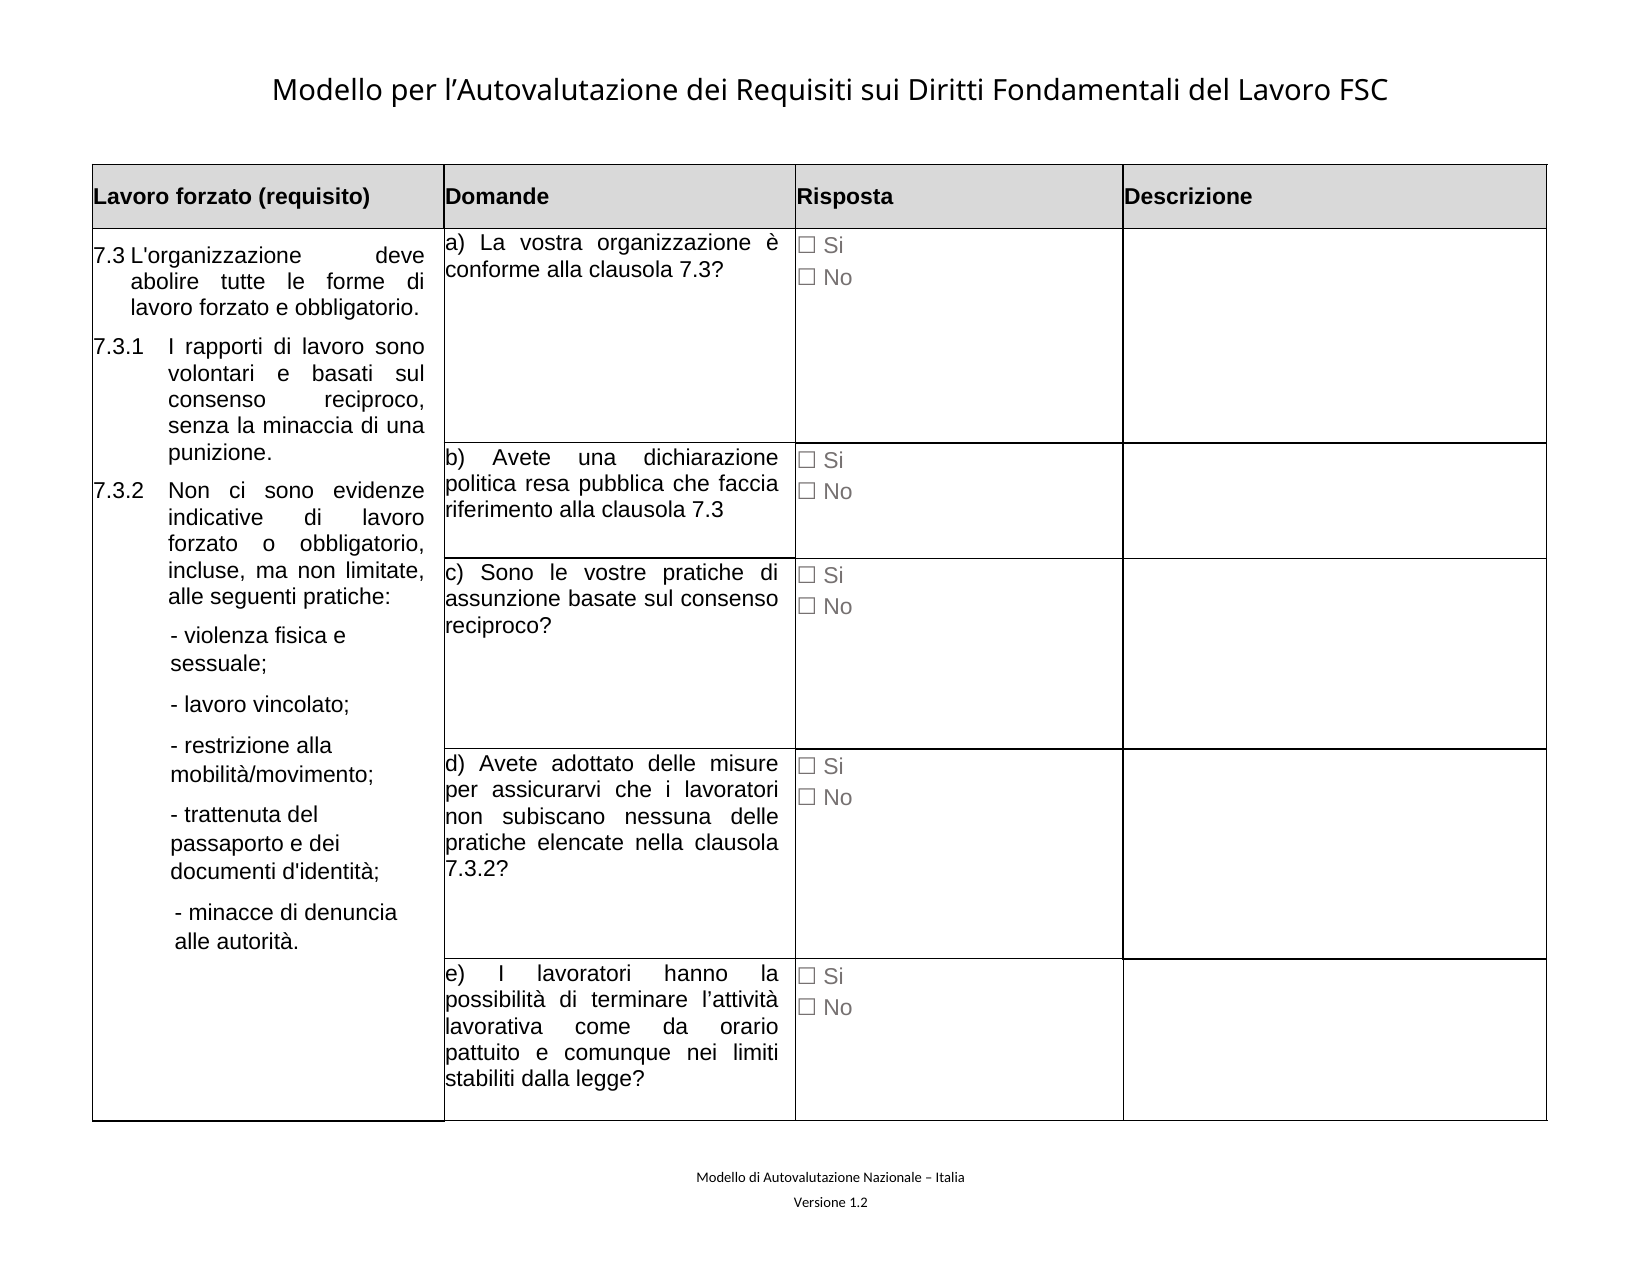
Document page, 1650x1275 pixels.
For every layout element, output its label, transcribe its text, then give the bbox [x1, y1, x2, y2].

table_cell a) La vostra organizzazione è conforme alla clausola 7.3? [445, 229, 795, 442]
table_cell [1124, 444, 1546, 557]
table_cell [1124, 750, 1546, 958]
table_header Risposta [796, 165, 1122, 228]
table_cell c) Sono le vostre pratiche di assunzione basate sul consenso reciproco? [445, 559, 795, 748]
table_cell [1124, 229, 1546, 442]
table_cell Si No [796, 559, 1122, 748]
table_cell b) Avete una dichiarazione politica resa pubblica che faccia riferimento alla clausola 7.3 [445, 443, 795, 557]
table_cell Si No [796, 229, 1122, 442]
table_header Lavoro forzato (requisito) [93, 165, 443, 228]
table_cell Si No [796, 959, 1123, 1120]
table_cell [1124, 559, 1546, 748]
table_cell Si No [796, 750, 1122, 958]
table_cell L'organizzazione deve abolire tutte le forme di lavoro forzato e obbligatorio. I rapporti di lavoro sono volontari e basati sul consenso reciproco, senza la minaccia di una punizione. Non ci sono evidenze indicative di lavoro forzato o obbligatorio, incluse, ma non limitate, alle seguenti pratiche: - violenza fisica e sessuale; - lavoro vincolato; - restrizione alla mobilità/movimento; - trattenuta del passaporto e dei documenti d'identità; - minacce di denuncia alle autorità. [93, 229, 444, 1120]
table_cell Si No [796, 444, 1122, 557]
table_cell d) Avete adottato delle misure per assicurarvi che i lavoratori non subiscano nessuna delle pratiche elencate nella clausola 7.3.2? [445, 749, 795, 958]
table_header Domande [445, 165, 795, 228]
table_cell [1124, 960, 1546, 1120]
table_cell e) I lavoratori hanno la possibilità di terminare l’attività lavorativa come da orario pattuito e comunque nei limiti stabiliti dalla legge? [445, 959, 795, 1120]
table_header Descrizione [1124, 165, 1546, 228]
